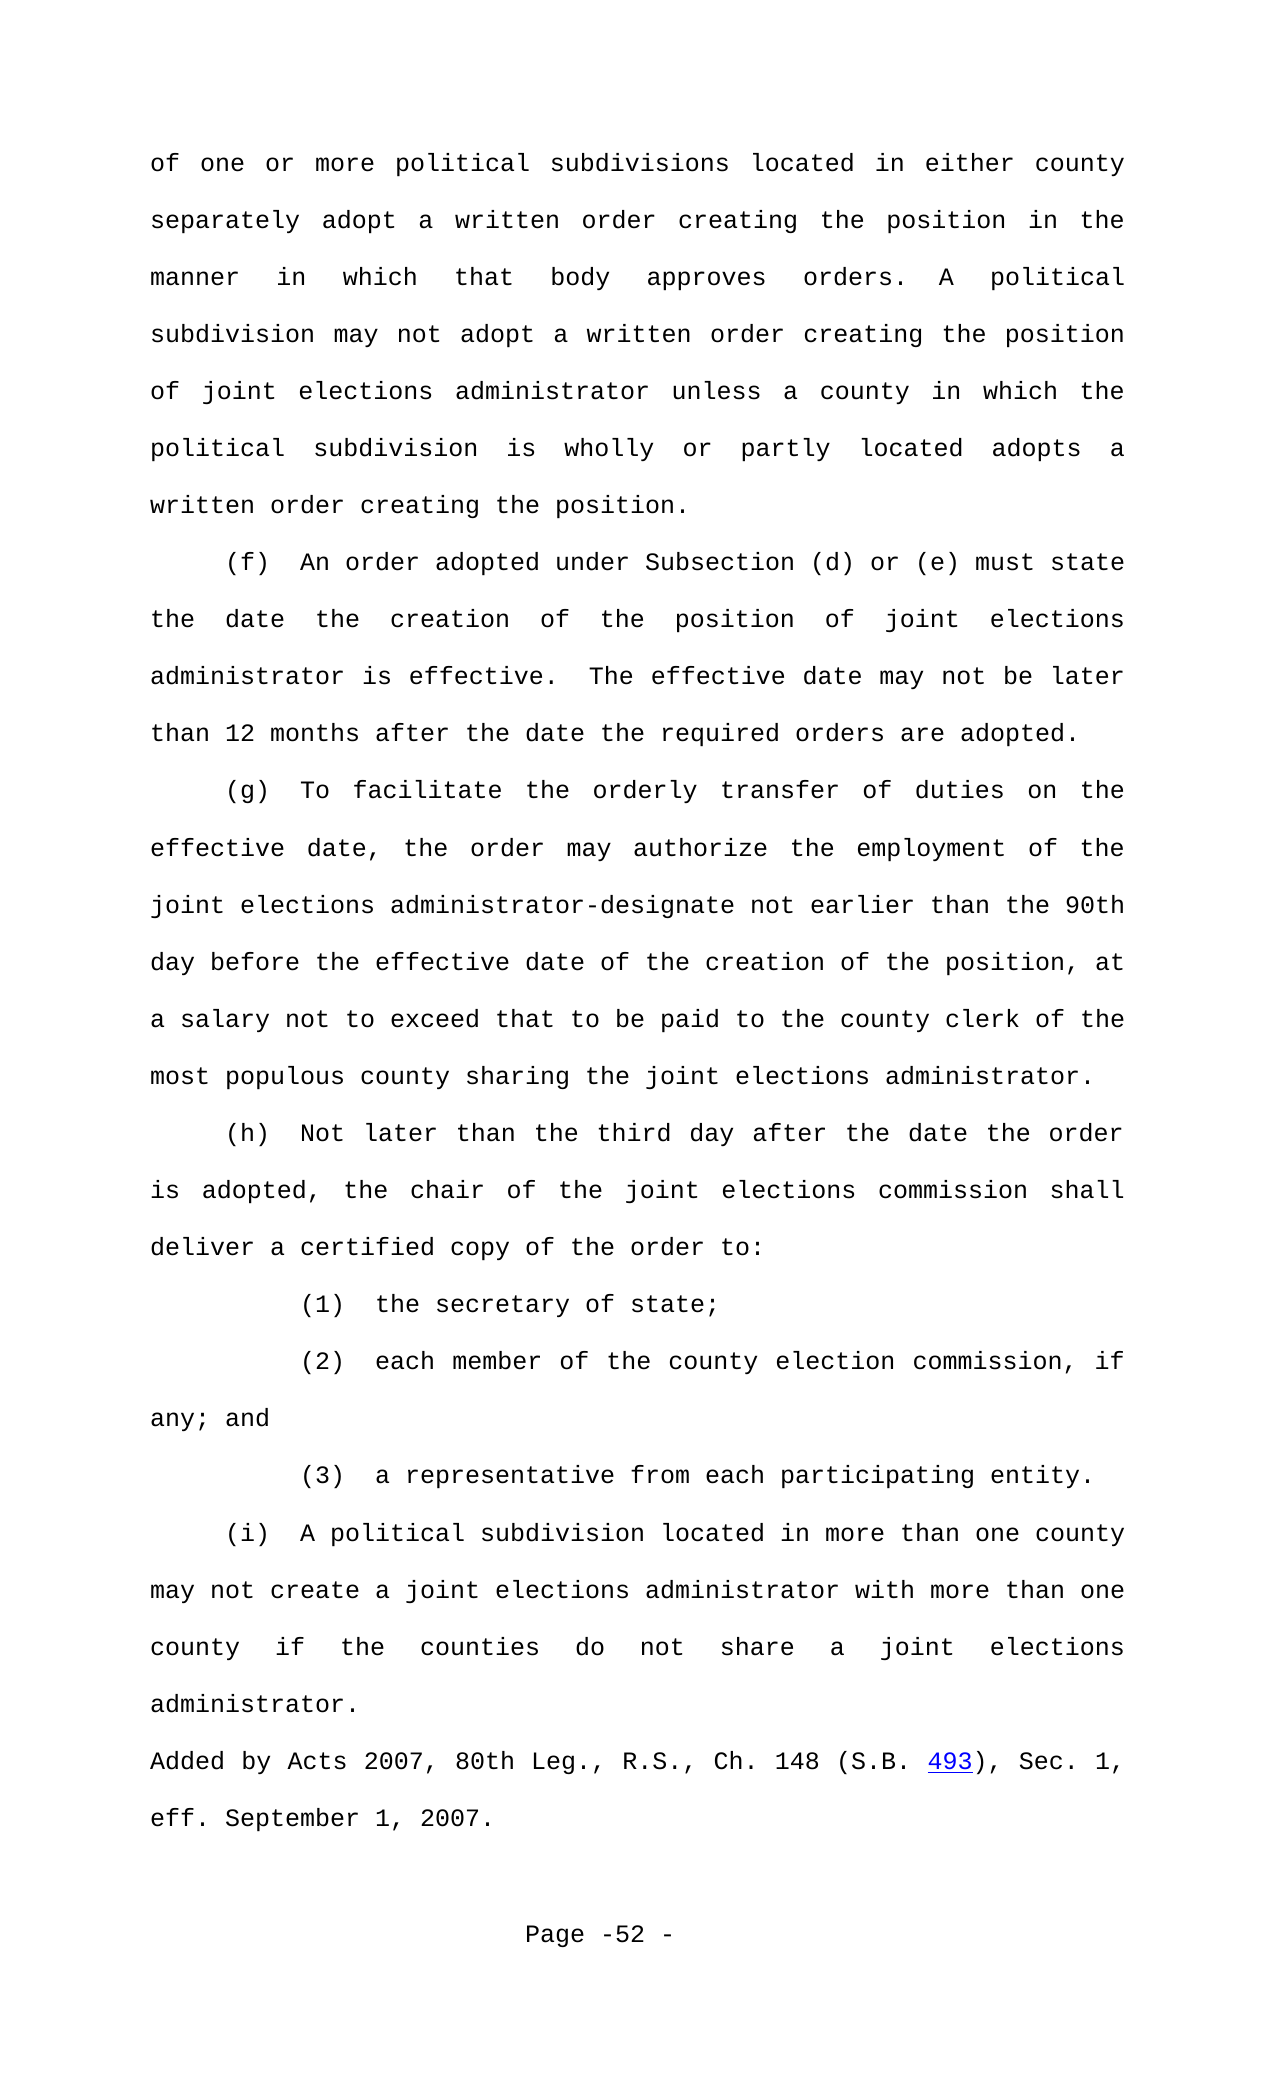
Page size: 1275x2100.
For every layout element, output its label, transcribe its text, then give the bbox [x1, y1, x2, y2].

text (g) To facilitate the orderly transfer of duties on the effective date, the order may authorize the employment of the joint elections administrator-designate not earlier than the 90th day before the effective date of the creation of the position, at a salary not to exceed that to be paid to the county clerk of the most populous county sharing the joint elections administrator. [150, 778, 1125, 1092]
text (f) An order adopted under Subsection (d) or (e) must state the date the creation of the position of joint elections administrator is effective. The effective date may not be later than 12 months after the date the required orders are adopted. [150, 549, 1125, 749]
text (1) the secretary of state; [150, 1292, 1125, 1320]
text (i) A political subdivision located in more than one county may not create a joint elections administrator with more than one county if the counties do not share a joint elections administrator. [150, 1520, 1125, 1720]
text (h) Not later than the third day after the date the order is adopted, the chair of the joint elections commission shall deliver a certified copy of the order to: [150, 1120, 1125, 1263]
text (3) a representative from each participating entity. [150, 1463, 1125, 1491]
text Added by Acts 2007, 80th Leg., R.S., Ch. 148 (S.B. 493), Sec. 1, eff. September 1, 2007. [150, 1748, 1125, 1834]
text (2) each member of the county election commission, if any; and [150, 1349, 1125, 1434]
